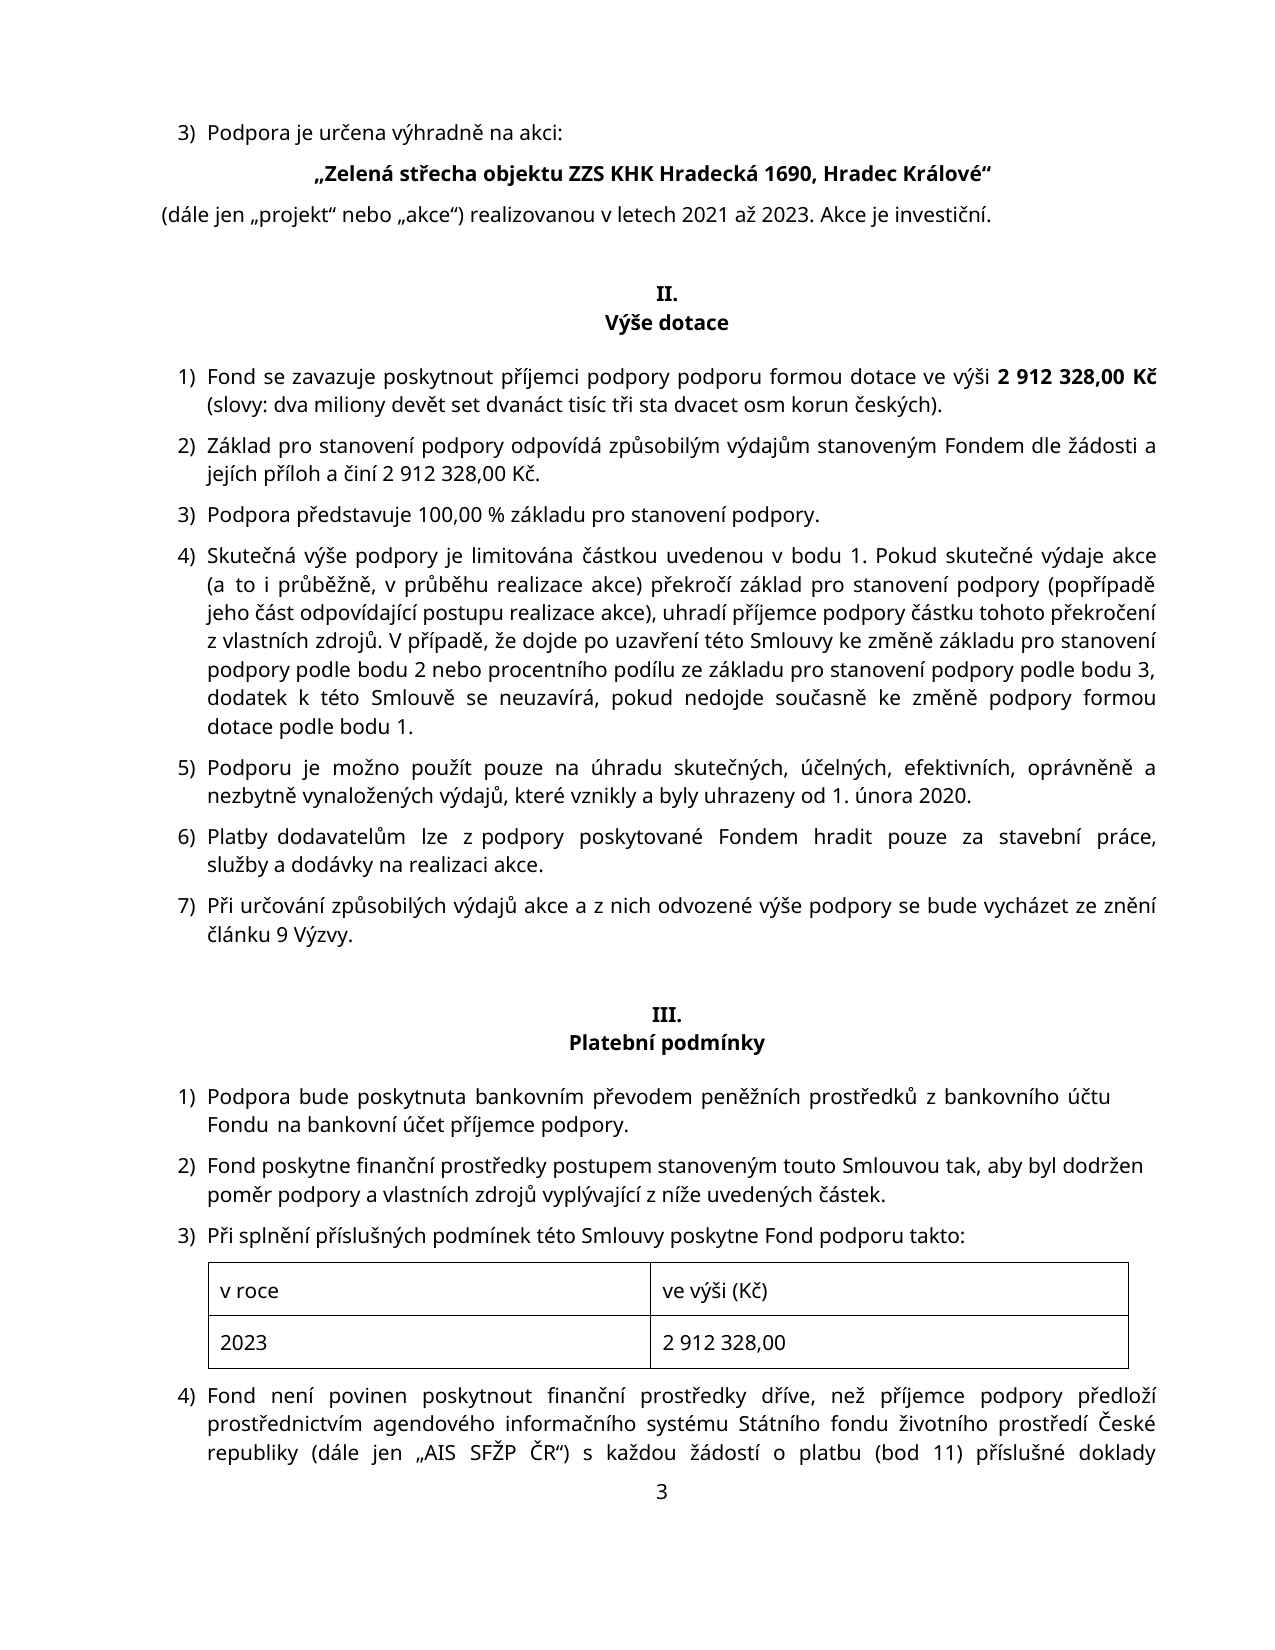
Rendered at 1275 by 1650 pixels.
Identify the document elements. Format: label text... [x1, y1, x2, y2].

subtitle Výše dotace [493, 308, 841, 337]
list Při splnění příslušných podmínek této Smlouvy poskytne Fond podporu takto: [177, 1221, 1171, 1249]
list Podpora je určena výhradně na akci: [177, 118, 1171, 146]
list Platby dodavatelům lze z podpory poskytované Fondem hradit pouze za stavební práce, služby a dodávky na realizaci akce. [177, 822, 1157, 879]
list Fond se zavazuje poskytnout příjemci podpory podporu formou dotace ve výši 2 912 328,00 Kč (slovy: dva miliony devět set dvanáct tisíc tři sta dvacet osm korun českých). [177, 362, 1157, 418]
list Skutečná výše podpory je limitována částkou uvedenou v bodu 1. Pokud skutečné výdaje akce (a to i průběžně, v průběhu realizace akce) překročí základ pro stanovení podpory (popřípadě jeho část odpovídající postupu realizace akce), uhradí příjemce podpory částku tohoto překročení z vlastních zdrojů. V případě, že dojde po uzavření této Smlouvy ke změně základu pro stanovení podpory podle bodu 2 nebo procentního podílu ze základu pro stanovení podpory podle bodu 3, dodatek k této Smlouvě se neuzavírá, pokud nedojde současně ke změně podpory formou dotace podle bodu 1. [177, 541, 1157, 740]
list Při určování způsobilých výdajů akce a z nich odvozené výše podpory se bude vycházet ze znění článku 9 Výzvy. [177, 891, 1157, 948]
table_cell 2023 [209, 1316, 650, 1367]
subtitle II. [493, 279, 841, 308]
table_header v roce [209, 1263, 650, 1315]
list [177, 1381, 1157, 1466]
text (dále jen „projekt“ nebo „akce“) realizovanou v letech 2021 až 2023. Akce je investiční. [137, 200, 992, 228]
table_header ve výši (Kč) [651, 1263, 1128, 1315]
subtitle III. [493, 1000, 841, 1028]
table_cell 2 912 328,00 [651, 1316, 1128, 1367]
subtitle Platební podmínky [493, 1028, 841, 1057]
list Základ pro stanovení podpory odpovídá způsobilým výdajům stanoveným Fondem dle žádosti a jejích příloh a činí 2 912 328,00 Kč. [177, 431, 1157, 488]
list Podpora bude poskytnuta bankovním převodem peněžních prostředků z bankovního účtu Fondu na bankovní účet příjemce podpory. [177, 1082, 1157, 1139]
list Fond poskytne finanční prostředky postupem stanoveným touto Smlouvou tak, aby byl dodržen poměr podpory a vlastních zdrojů vyplývající z níže uvedených částek. [177, 1151, 1157, 1208]
list Podpora představuje 100,00 % základu pro stanovení podpory. [177, 500, 1171, 529]
list Podporu je možno použít pouze na úhradu skutečných, účelných, efektivních, oprávněně a nezbytně vynaložených výdajů, které vznikly a byly uhrazeny od 1. února 2020. [177, 753, 1156, 810]
subtitle „Zelená střecha objektu ZZS KHK Hradecká 1690, Hradec Králové“ [137, 159, 991, 187]
